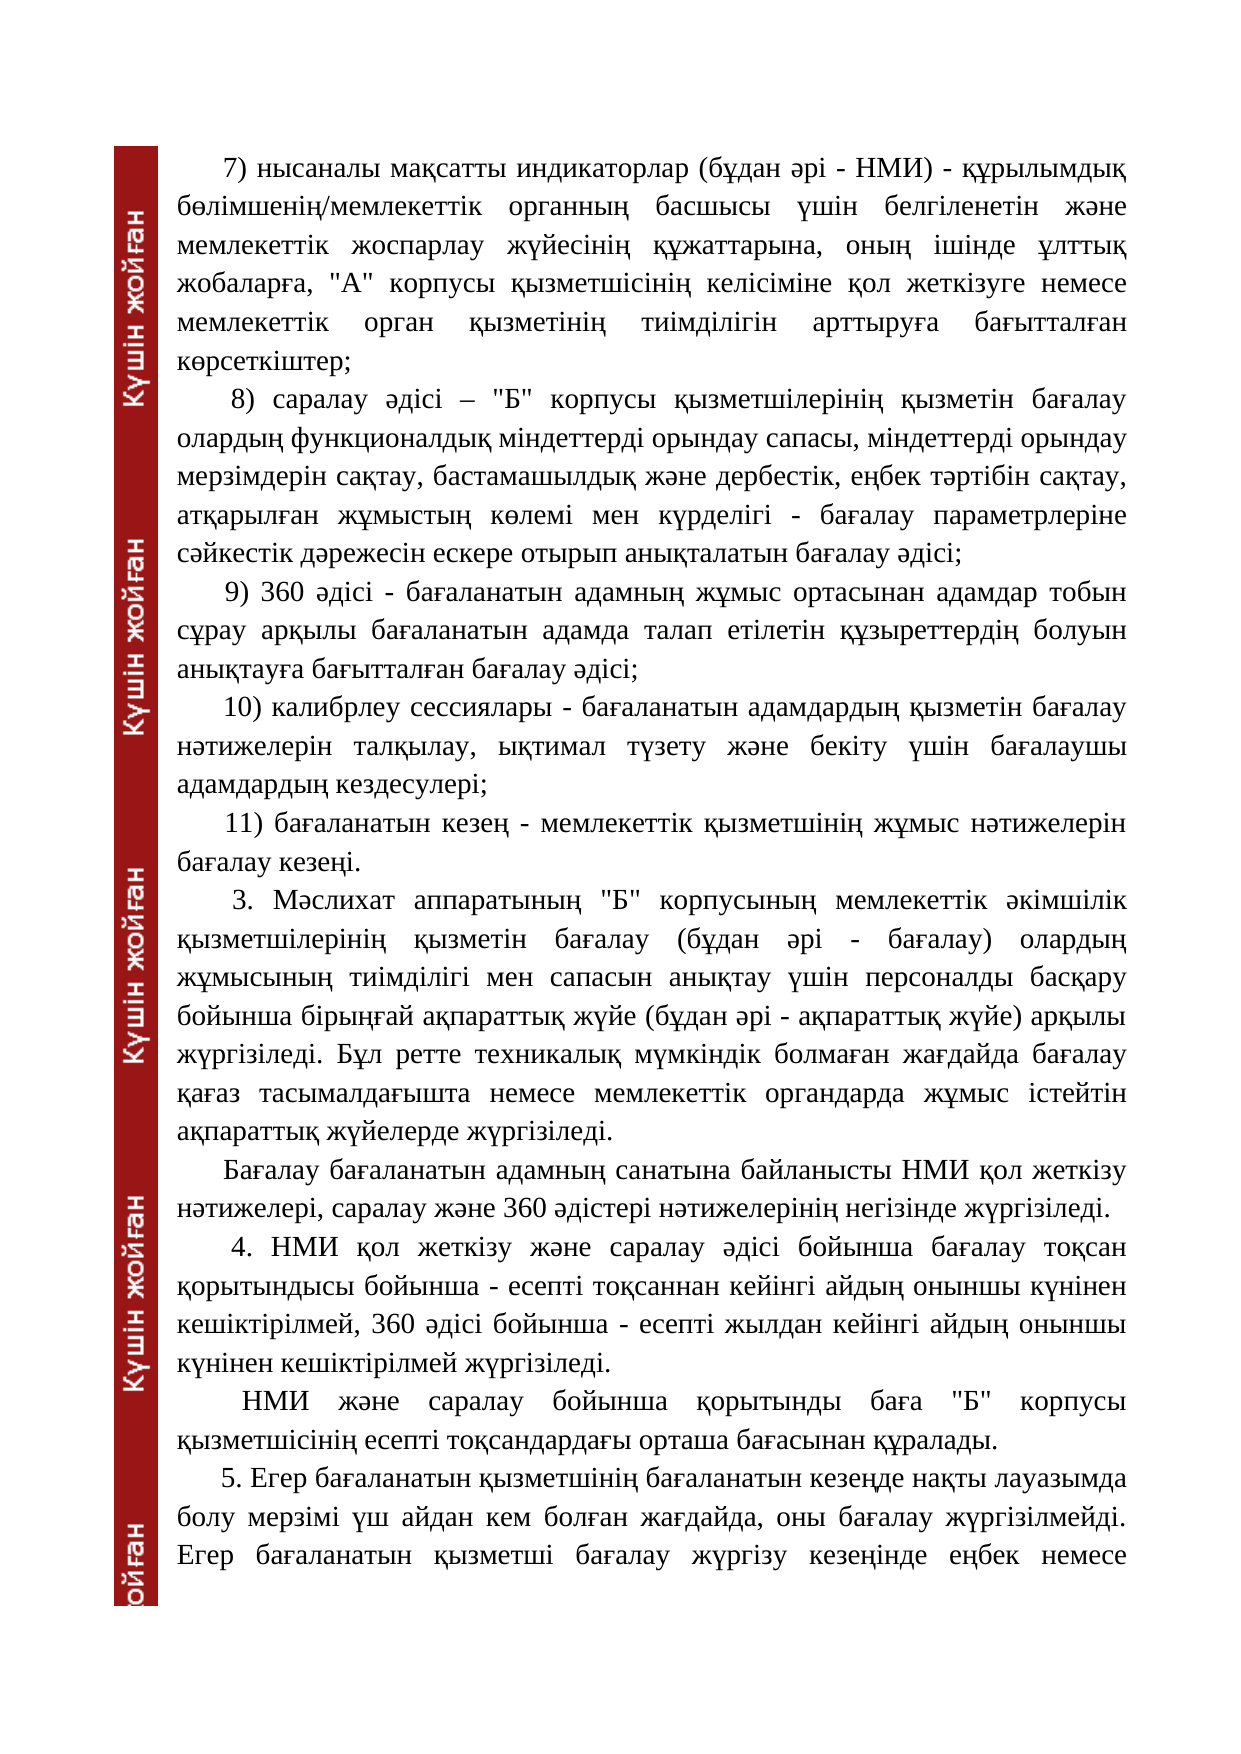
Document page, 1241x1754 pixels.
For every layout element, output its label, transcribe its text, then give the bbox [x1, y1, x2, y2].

picture [114, 1455, 158, 1460]
picture [114, 1378, 158, 1383]
text 3. Мәслихат аппаратының "Б" корпусының мемлекеттік әкімшілік қызметшілерінің қызметін бағалау (бұдан әрі - бағалау) олардың жұмысының тиімділігі мен сапасын анықтау үшін персоналды басқару бойынша бірыңғай ақпараттық жүйе (бұдан әрі - ақпараттық жүйе) арқылы жүргізіледі. Бұл ретте техникалық мүмкіндік болмаған жағдайда бағалау қағаз тасымалдағышта немесе мемлекеттік органдарда жұмыс істейтін ақпараттық жүйелерде жүргізіледі. [112, 882, 1128, 1147]
picture [114, 569, 158, 574]
text 10) калибрлеу сессиялары - бағаланатын адамдардың қызметін бағалау нәтижелерін талқылау, ықтимал түзету және бекіту үшін бағалаушы адамдардың кездесулері; [112, 689, 1128, 800]
text 9) 360 әдісі - бағаланатын адамның жұмыс ортасынан адамдар тобын сұрау арқылы бағаланатын адамда талап етілетін құзыреттердің болуын анықтауға бағытталған бағалау әдісі; [112, 574, 1128, 684]
picture [114, 877, 158, 882]
text 7) нысаналы мақсатты индикаторлар (бұдан әрі - НМИ) - құрылымдық бөлімшенің/мемлекеттік органның басшысы үшін белгіленетін және мемлекеттік жоспарлау жүйесінің құжаттарына, оның ішінде ұлттық жобаларға, "А" корпусы қызметшісінің келісіміне қол жеткізуге немесе мемлекеттік орган қызметінің тиімділігін арттыруға бағытталған көрсеткіштер; [112, 150, 1128, 376]
picture [114, 146, 158, 150]
text 11) бағаланатын кезең - мемлекеттік қызметшінің жұмыс нәтижелерін бағалау кезеңі. [112, 805, 1128, 877]
text 8) саралау әдісі – "Б" корпусы қызметшілерінің қызметін бағалау олардың функционалдық міндеттерді орындау сапасы, міндеттерді орындау мерзімдерін сақтау, бастамашылдық және дербестік, еңбек тәртібін сақтау, атқарылған жұмыстың көлемі мен күрделігі - бағалау параметрлеріне сәйкестік дәрежесін ескере отырып анықталатын бағалау әдісі; [112, 381, 1128, 569]
picture [114, 1147, 158, 1152]
picture [114, 800, 158, 805]
picture [114, 376, 158, 381]
picture [114, 684, 158, 689]
text 4. НМИ қол жеткізу және саралау әдісі бойынша бағалау тоқсан қорытындысы бойынша - есепті тоқсаннан кейінгі айдың оныншы күнінен кешіктірілмей, 360 әдісі бойынша - есепті жылдан кейінгі айдың оныншы күнінен кешіктірілмей жүргізіледі. [112, 1229, 1128, 1378]
picture [114, 1224, 158, 1229]
text НМИ және саралау бойынша қорытынды баға "Б" корпусы қызметшісінің есепті тоқсандардағы орташа бағасынан құралады. [112, 1383, 1128, 1455]
text Бағалау бағаланатын адамның санатына байланысты НМИ қол жеткізу нәтижелері, саралау және 360 әдістері нәтижелерінің негізінде жүргізіледі. [112, 1152, 1128, 1224]
picture [114, 1571, 158, 1606]
